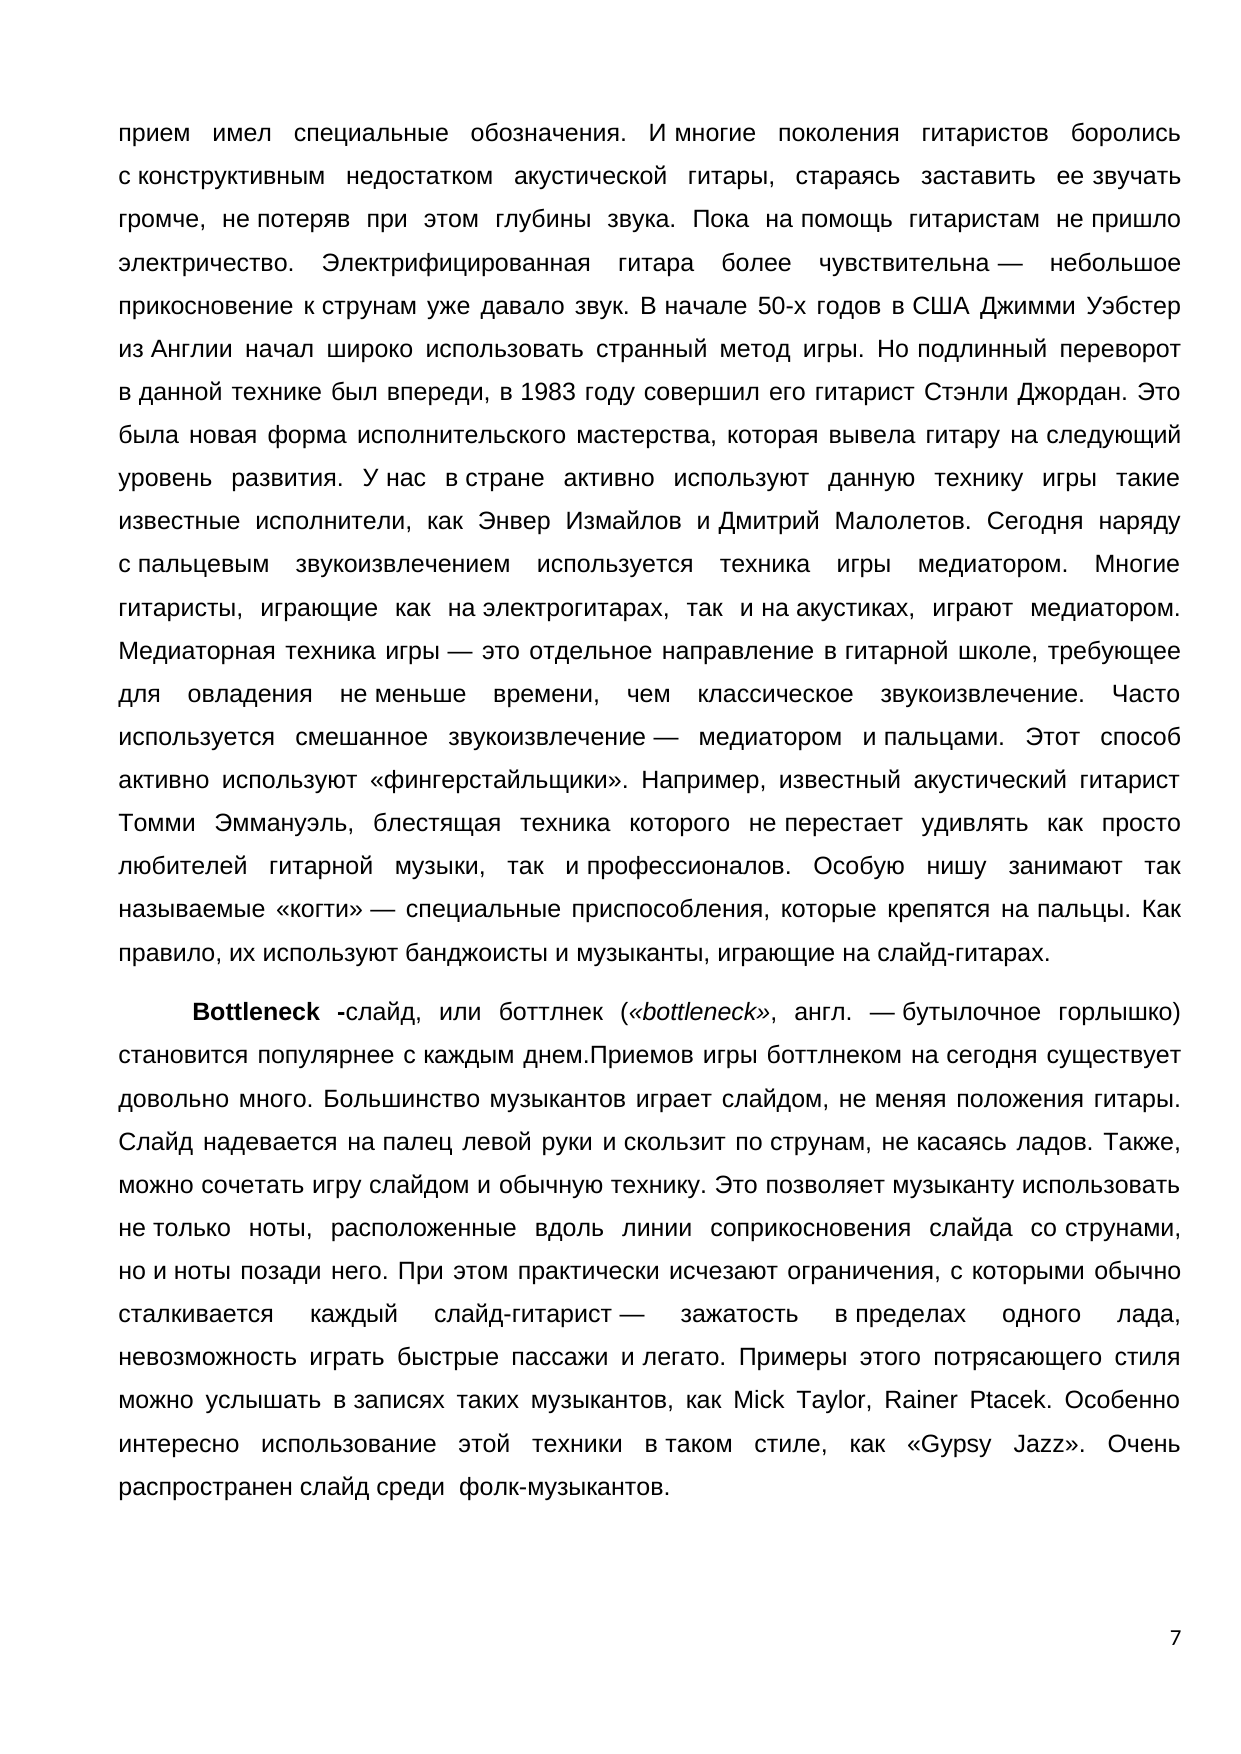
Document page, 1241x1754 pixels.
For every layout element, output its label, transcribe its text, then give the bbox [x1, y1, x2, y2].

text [118, 118, 1181, 966]
text Bottleneck -слайд, или боттлнек («bottleneck», англ. — бутылочное горлышко) становится популярнее с каждым днем.Приемов игры боттлнеком на сегодня существует довольно много. Большинство музыкантов играет слайдом, не меняя положения гитары. Слайд надевается на палец левой руки и скользит по струнам, не касаясь ладов. Также, можно сочетать игру слайдом и обычную технику. Это позволяет музыканту использовать не только ноты, расположенные вдоль линии соприкосновения слайда со струнами, но и ноты позади него. При этом практически исчезают ограничения, с которыми обычно сталкивается каждый слайд-гитарист — зажатость в пределах одного лада, невозможность играть быстрые пассажи и легато. Примеры этого потрясающего стиля можно услышать в записях таких музыкантов, как Mick Taylor, Rainer Ptacek. Особенно интересно использование этой техники в таком стиле, как «Gypsy Jazz». Очень распространен слайд среди фолк-музыкантов. [118, 997, 1181, 1500]
